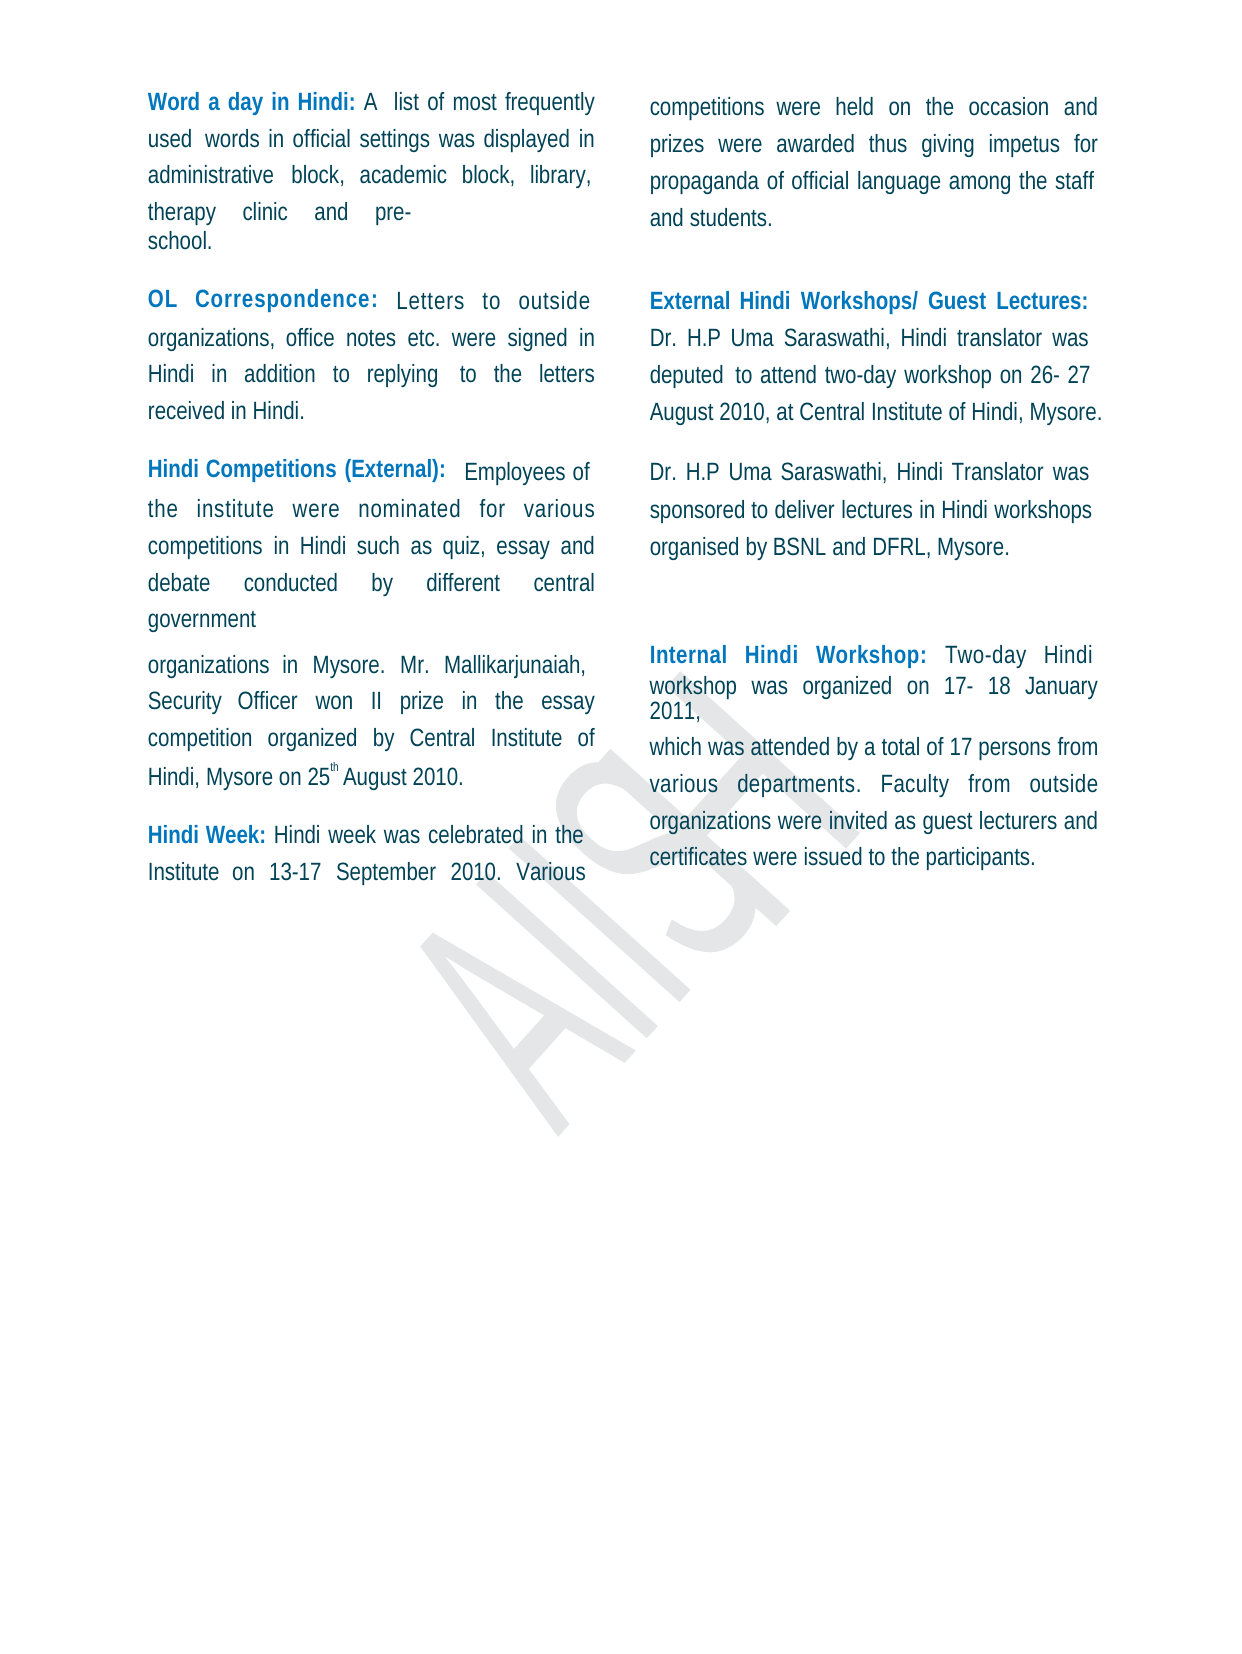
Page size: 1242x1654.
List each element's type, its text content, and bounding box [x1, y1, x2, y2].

text Hindi Competitions (External): [148, 454, 452, 483]
text which was attended by a total of 17 persons from various departments. Faculty from outside organizations were invited as guest lecturers and certificates were issued to the participants. [649, 732, 1098, 871]
text sponsored to deliver lectures in Hindi workshops organised by BSNL and DFRL, Mysore. [649, 495, 1098, 561]
text the institute were nominated for various competitions in Hindi such as quiz, essay and debate conducted by different central government [148, 488, 595, 635]
text and students. [649, 202, 776, 231]
text organizations, office notes etc. were signed in Hindi in addition to replying to the letters received in Hindi. [148, 315, 595, 424]
text Hindi Week: Hindi week was celebrated in the [148, 820, 595, 849]
text OL Correspondence: [148, 284, 384, 312]
text competitions were held on the occasion and prizes were awarded thus giving impetus for propaganda of official language among the staff [649, 92, 1098, 194]
text Security Officer won II prize in the essay competition organized by Central Institute of Hindi, Mysore on 25th August 2010. [148, 686, 595, 791]
text Institute on 13-17 September 2010. Various [148, 857, 594, 886]
text Two-day Hindi [945, 649, 1108, 668]
text workshop was organized on 17- 18 January 2011, [649, 674, 1098, 724]
text August 2010, at Central Institute of Hindi, Mysore. [649, 396, 1108, 425]
text Dr. H.P Uma Saraswathi, Hindi Translator was [649, 457, 1108, 485]
text therapy clinic and pre-school. [148, 197, 411, 254]
text Letters to outside [396, 286, 596, 315]
text Internal Hindi Workshop: [649, 649, 933, 668]
text organizations in Mysore. Mr. Mallikarjunaiah, [148, 649, 596, 674]
text Dr. H.P Uma Saraswathi, Hindi translator was deputed to attend two-day workshop on 26- 27 [649, 323, 1098, 388]
text Employees of [464, 457, 596, 486]
text Word a day in Hindi: A list of most frequently used words in official settings was displayed in administrative block, academic block, library, [148, 87, 595, 189]
text External Hindi Workshops/ Guest Lectures: [649, 286, 1108, 315]
